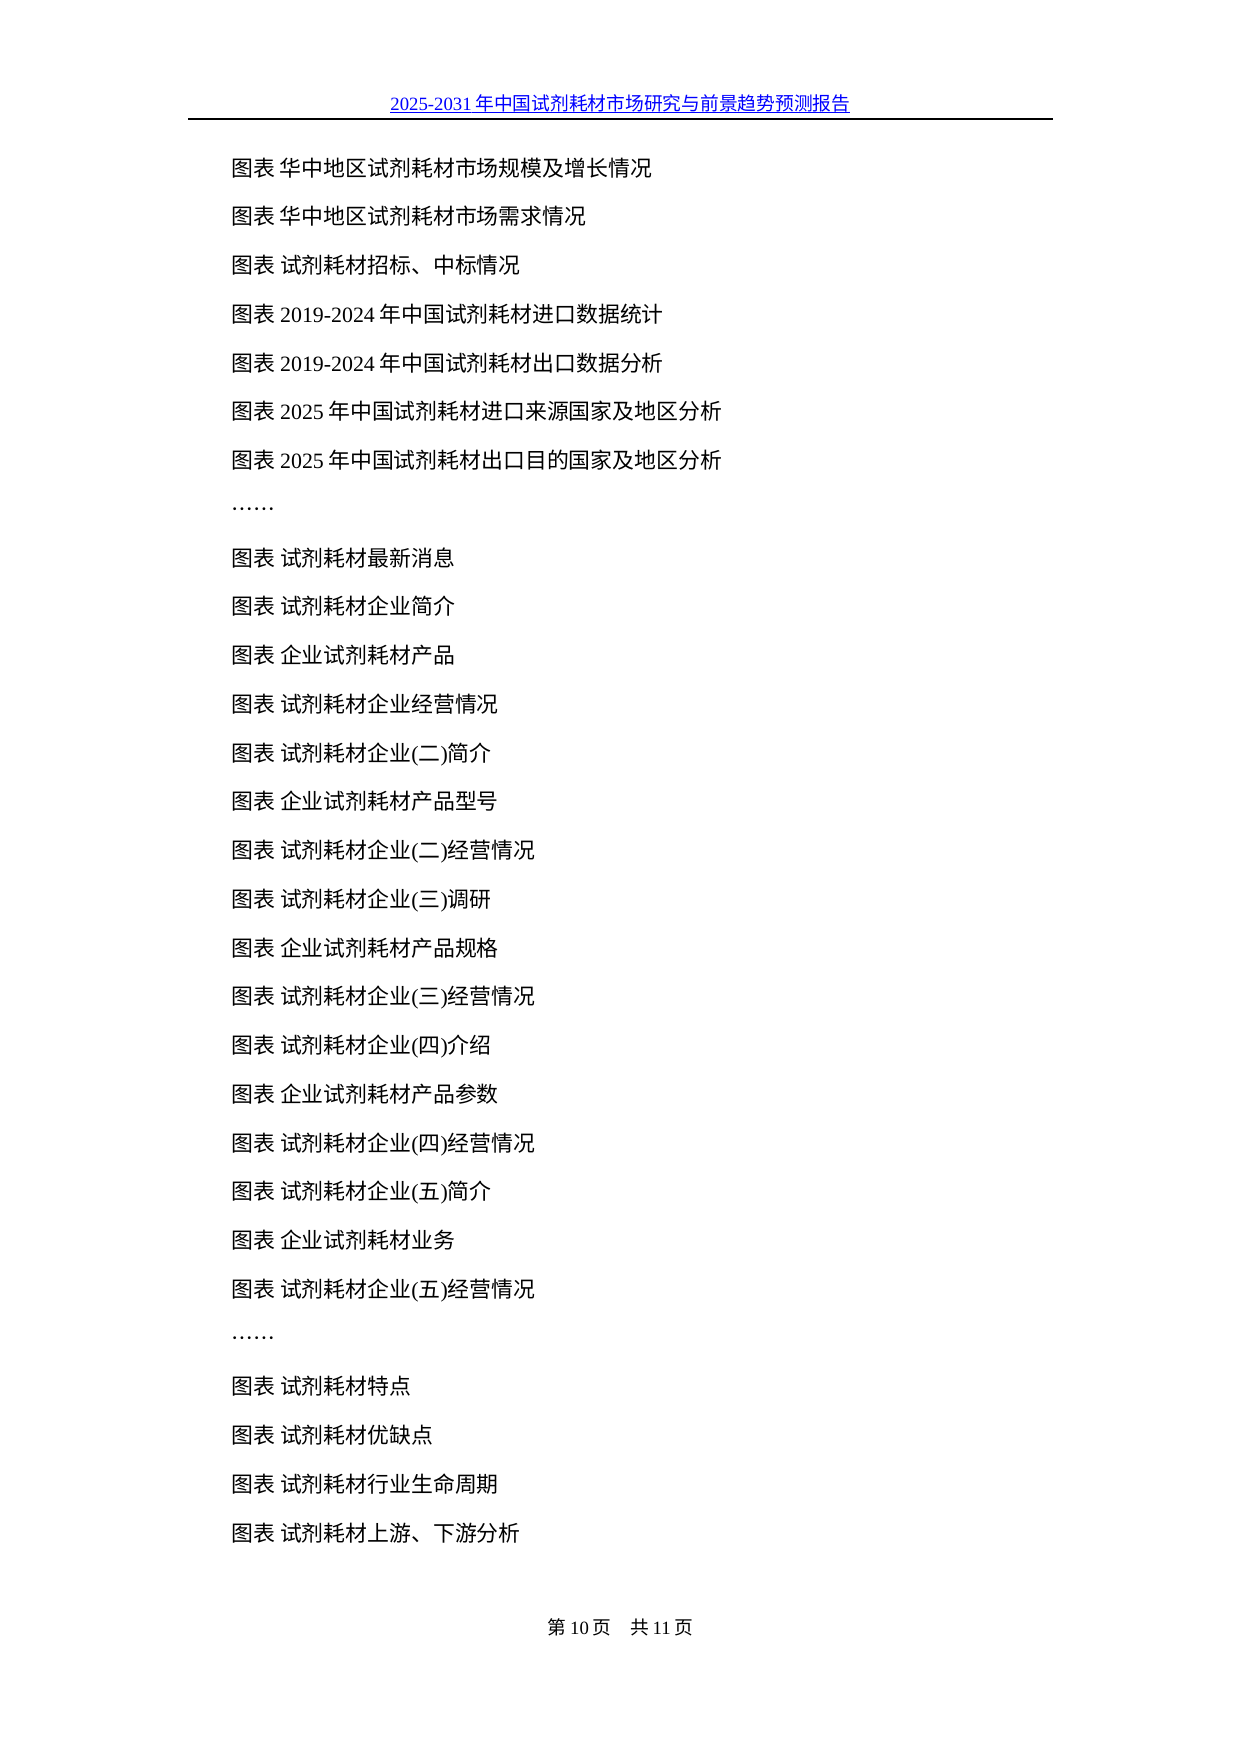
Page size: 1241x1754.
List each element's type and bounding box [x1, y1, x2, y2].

text [187, 150, 1053, 1548]
